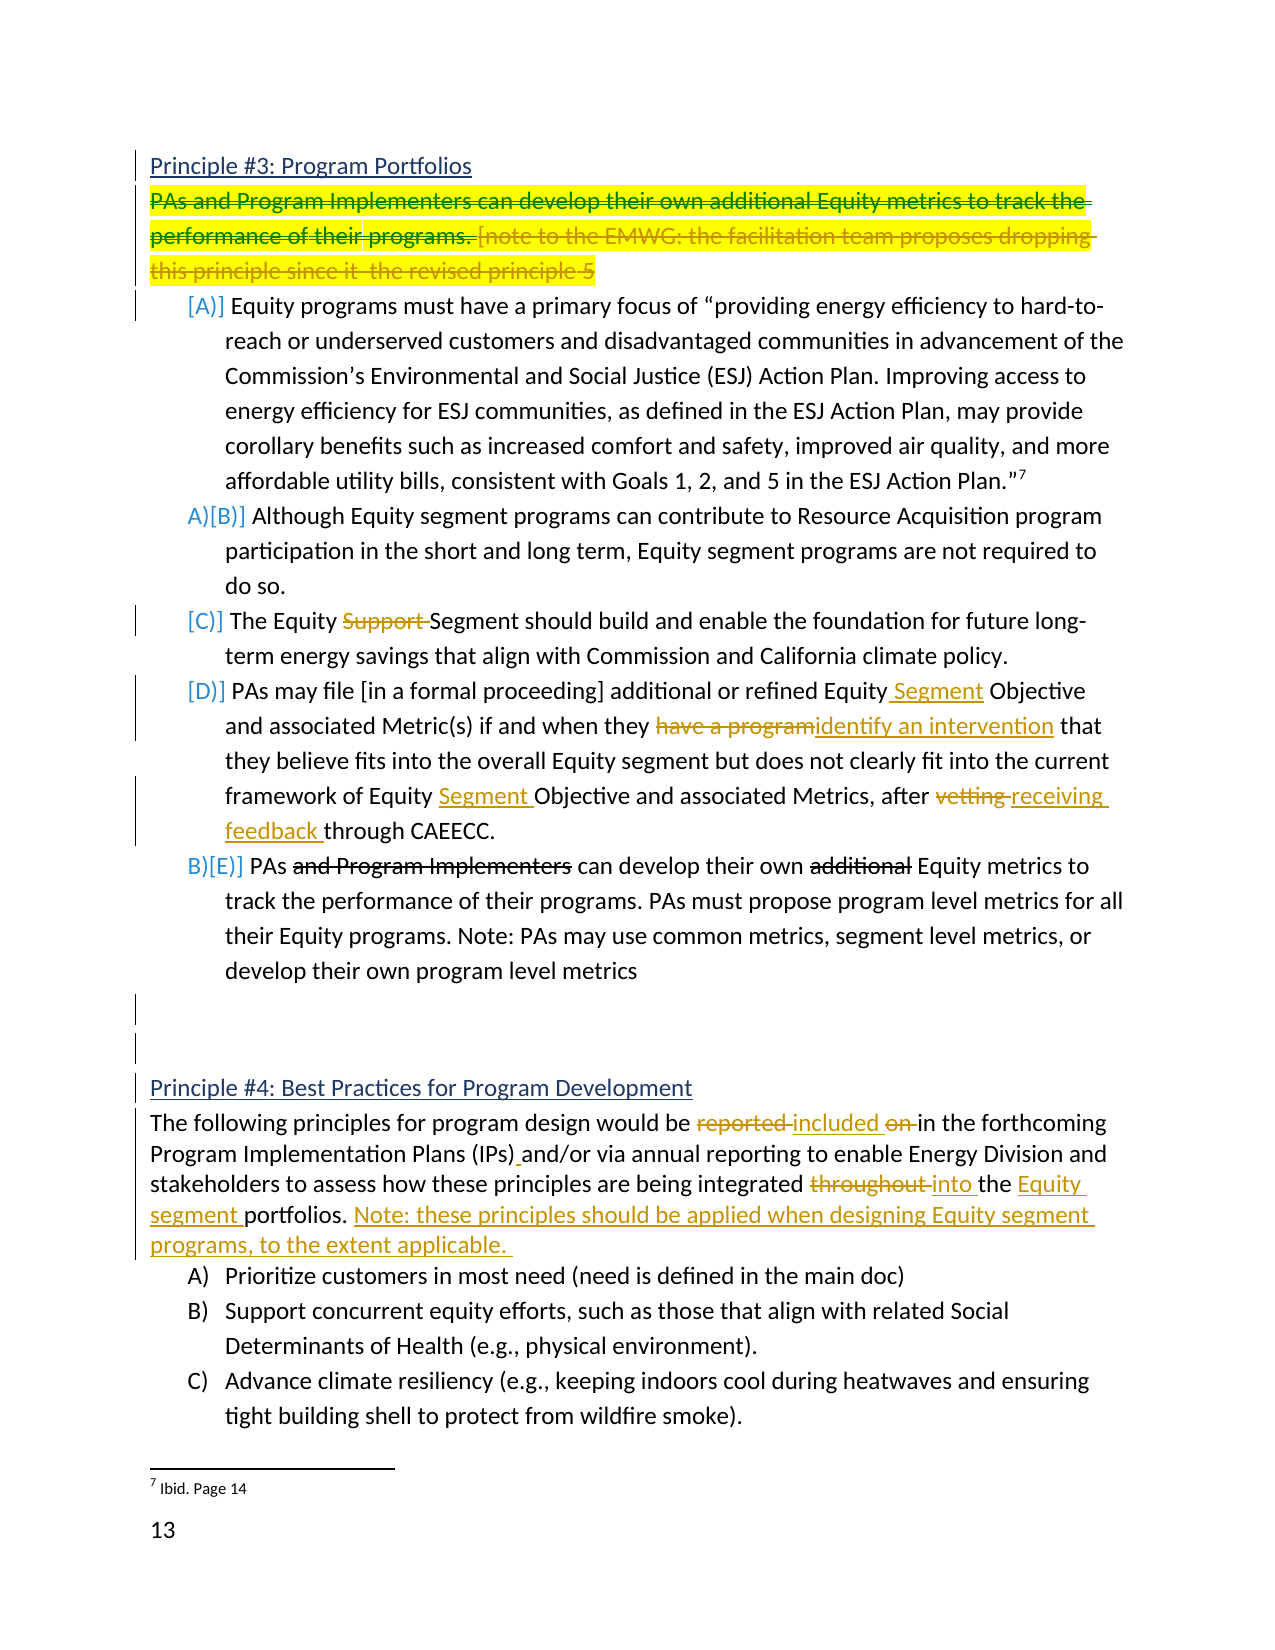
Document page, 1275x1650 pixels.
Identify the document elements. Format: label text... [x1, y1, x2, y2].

list PAs may file [in a formal proceeding] additional or refined Equity Objective and associated Metric(s) if and when they that they believe fits into the overall Equity segment but does not clearly fit into the current framework of Equity Objective and associated Metrics, after through CAEECC. [187, 675, 1125, 846]
list Support concurrent equity efforts, such as those that align with related Social Determinants of Health (e.g., physical environment). [187, 1295, 1125, 1361]
text The following principles for program design would be in the forthcoming Program Implementation Plans (IPs)and/or via annual reporting to enable Energy Division and stakeholders to assess how these principles are being integrated the portfolios. [150, 1107, 1125, 1260]
list Equity programs must have a primary focus of “providing energy efficiency to hard-to-reach or underserved customers and disadvantaged communities in advancement of the Commission’s Environmental and Social Justice (ESJ) Action Plan. Improving access to energy efficiency for ESJ communities, as defined in the ESJ Action Plan, may provide corollary benefits such as increased comfort and safety, improved air quality, and more affordable utility bills, consistent with Goals 1, 2, and 5 in the ESJ Action Plan.” [187, 290, 1125, 496]
text Principle #3: Program Portfolios [150, 150, 1125, 181]
list Advance climate resiliency (e.g., keeping indoors cool during heatwaves and ensuring tight building shell to protect from wildfire smoke). [187, 1365, 1125, 1431]
list PAs must propose program level metrics for all their Equity programs. Note: PAs may use common metrics, segment level metrics, or develop their own program level metrics [187, 850, 1125, 986]
text Principle #4: Best Practices for Program Development [150, 1072, 1125, 1103]
list The Equity Segment should build and enable the foundation for future long-term energy savings that align with Commission and California climate policy. [187, 605, 1125, 671]
list Although Equity segment programs can contribute to Resource Acquisition program participation in the short and long term, Equity segment programs are not required to do so. [187, 500, 1125, 601]
list Prioritize customers in most need (need is defined in the main doc) [187, 1260, 1125, 1291]
